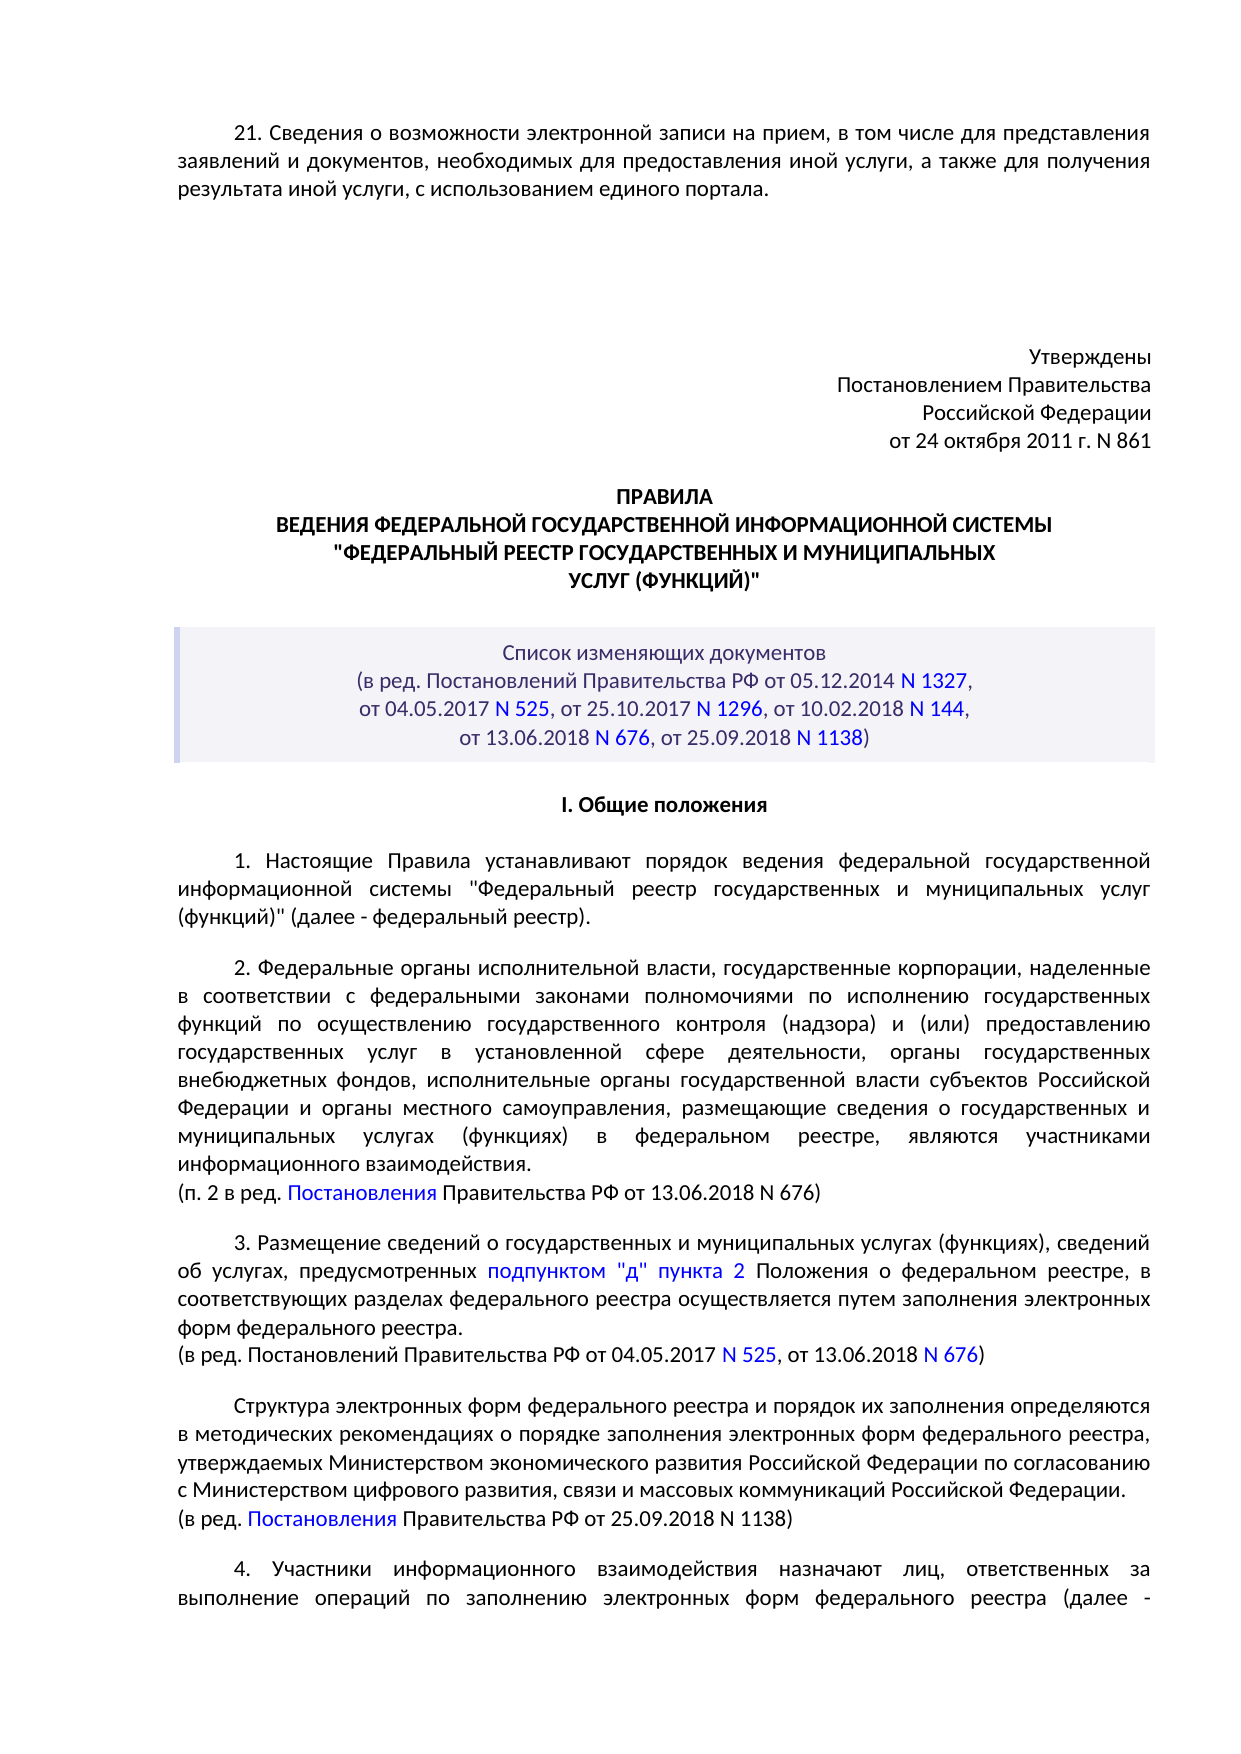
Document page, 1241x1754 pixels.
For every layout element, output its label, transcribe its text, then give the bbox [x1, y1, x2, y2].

text Утверждены [177, 342, 1152, 370]
title ПРАВИЛА [177, 482, 1152, 510]
text (в ред. Постановления Правительства РФ от 25.09.2018 N 1138) [177, 1504, 1152, 1532]
text от 24 октября 2011 г. N 861 [177, 426, 1152, 454]
text 2. Федеральные органы исполнительной власти, государственные корпорации, наделенные в соответствии с федеральными законами полномочиями по исполнению государственных функций по осуществлению государственного контроля (надзора) и (или) предоставлению государственных услуг в установленной сфере деятельности, органы государственных внебюджетных фондов, исполнительные органы государственной власти субъектов Российской Федерации и органы местного самоуправления, размещающие сведения о государственных и муниципальных услугах (функциях) в федеральном реестре, являются участниками информационного взаимодействия. [177, 953, 1152, 1178]
title ВЕДЕНИЯ ФЕДЕРАЛЬНОЙ ГОСУДАРСТВЕННОЙ ИНФОРМАЦИОННОЙ СИСТЕМЫ [177, 510, 1152, 538]
text 1. Настоящие Правила устанавливают порядок ведения федеральной государственной информационной системы "Федеральный реестр государственных и муниципальных услуг (функций)" (далее - федеральный реестр). [177, 846, 1152, 931]
text Структура электронных форм федерального реестра и порядок их заполнения определяются в методических рекомендациях о порядке заполнения электронных форм федерального реестра, утверждаемых Министерством экономического развития Российской Федерации по согласованию с Министерством цифрового развития, связи и массовых коммуникаций Российской Федерации. [177, 1392, 1152, 1504]
text Российской Федерации [177, 398, 1152, 426]
text 3. Размещение сведений о государственных и муниципальных услугах (функциях), сведений об услугах, предусмотренных подпунктом "д" пункта 2 Положения о федеральном реестре, в соответствующих разделах федерального реестра осуществляется путем заполнения электронных форм федерального реестра. [177, 1228, 1152, 1341]
text 21. Сведения о возможности электронной записи на прием, в том числе для представления заявлений и документов, необходимых для предоставления иной услуги, а также для получения результата иной услуги, с использованием единого портала. [177, 118, 1152, 202]
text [177, 1554, 1152, 1611]
table_header Список изменяющих документов (в ред. Постановлений Правительства РФ от 05.12.2014 N 1327, от 04.05.2017 N 525, от 25.10.2017 N 1296, от 10.02.2018 N 144, от 13.06.2018 N 676, от 25.09.2018 N 1138) [180, 627, 1149, 762]
title "ФЕДЕРАЛЬНЫЙ РЕЕСТР ГОСУДАРСТВЕННЫХ И МУНИЦИПАЛЬНЫХ [177, 538, 1152, 566]
title УСЛУГ (ФУНКЦИЙ)" [177, 566, 1152, 594]
title I. Общие положения [177, 790, 1152, 818]
text (в ред. Постановлений Правительства РФ от 04.05.2017 N 525, от 13.06.2018 N 676) [177, 1341, 1152, 1369]
text (п. 2 в ред. Постановления Правительства РФ от 13.06.2018 N 676) [177, 1178, 1152, 1206]
text Постановлением Правительства [177, 370, 1152, 398]
